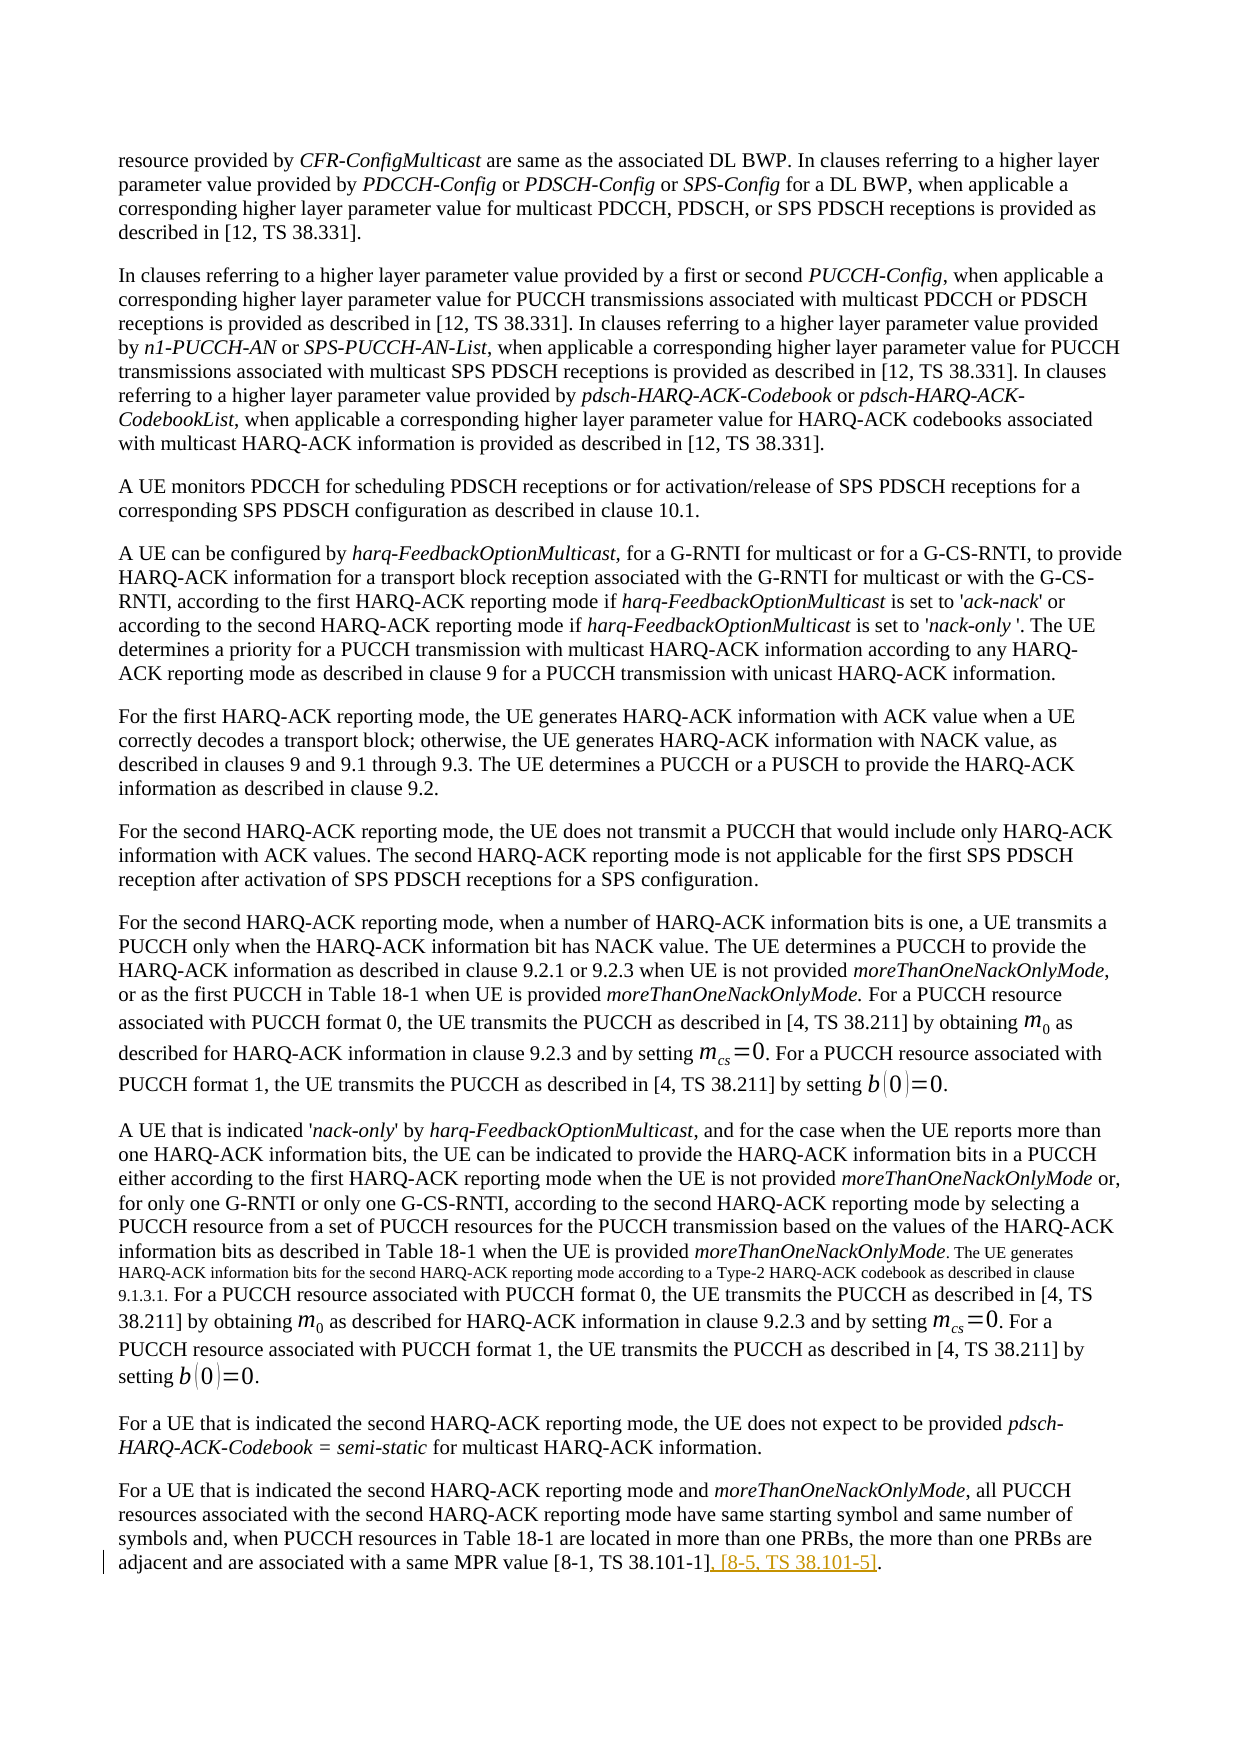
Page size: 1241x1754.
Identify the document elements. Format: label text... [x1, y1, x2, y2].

text For a UE that is indicated the second HARQ-ACK reporting mode, the UE does not expect to be provided pdsch-HARQ-ACK-Codebook = semi-static for multicast HARQ-ACK information. [118, 1411, 1122, 1459]
text For the second HARQ-ACK reporting mode, when a number of HARQ-ACK information bits is one, a UE transmits a PUCCH only when the HARQ-ACK information bit has NACK value. The UE determines a PUCCH to provide the HARQ-ACK information as described in clause 9.2.1 or 9.2.3 when UE is not provided moreThanOneNackOnlyMode, or as the first PUCCH in Table 18-1 when UE is provided moreThanOneNackOnlyMode. For a PUCCH resource associated with PUCCH format 0, the UE transmits the PUCCH as described in [4, TS 38.211] by obtaining as described for HARQ-ACK information in clause 9.2.3 and by setting . For a PUCCH resource associated with PUCCH format 1, the UE transmits the PUCCH as described in [4, TS 38.211] by setting . [118, 910, 1122, 1099]
text A UE can be configured by harq-FeedbackOptionMulticast, for a G-RNTI for multicast or for a G-CS-RNTI, to provide HARQ-ACK information for a transport block reception associated with the G-RNTI for multicast or with the G-CS-RNTI, according to the first HARQ-ACK reporting mode if harq-FeedbackOptionMulticast is set to 'ack-nack' or according to the second HARQ-ACK reporting mode if harq-FeedbackOptionMulticast is set to 'nack-only '. The UE determines a priority for a PUCCH transmission with multicast HARQ-ACK information according to any HARQ-ACK reporting mode as described in clause 9 for a PUCCH transmission with unicast HARQ-ACK information. [118, 541, 1122, 685]
text In clauses referring to a higher layer parameter value provided by a first or second PUCCH-Config, when applicable a corresponding higher layer parameter value for PUCCH transmissions associated with multicast PDCCH or PDSCH receptions is provided as described in [12, TS 38.331]. In clauses referring to a higher layer parameter value provided by n1-PUCCH-AN or SPS-PUCCH-AN-List, when applicable a corresponding higher layer parameter value for PUCCH transmissions associated with multicast SPS PDSCH receptions is provided as described in [12, TS 38.331]. In clauses referring to a higher layer parameter value provided by pdsch-HARQ-ACK-Codebook or pdsch-HARQ-ACK-CodebookList, when applicable a corresponding higher layer parameter value for HARQ-ACK codebooks associated with multicast HARQ-ACK information is provided as described in [12, TS 38.331]. [118, 263, 1122, 455]
text A UE that is indicated 'nack-only' by harq-FeedbackOptionMulticast, and for the case when the UE reports more than one HARQ-ACK information bits, the UE can be indicated to provide the HARQ-ACK information bits in a PUCCH either according to the first HARQ-ACK reporting mode when the UE is not provided moreThanOneNackOnlyMode or, for only one G-RNTI or only one G-CS-RNTI, according to the second HARQ-ACK reporting mode by selecting a PUCCH resource from a set of PUCCH resources for the PUCCH transmission based on the values of the HARQ-ACK information bits as described in Table 18-1 when the UE is provided moreThanOneNackOnlyMode. The UE generates HARQ-ACK information bits for the second HARQ-ACK reporting mode according to a Type-2 HARQ-ACK codebook as described in clause 9.1.3.1. For a PUCCH resource associated with PUCCH format 0, the UE transmits the PUCCH as described in [4, TS 38.211] by obtaining as described for HARQ-ACK information in clause 9.2.3 and by setting . For a PUCCH resource associated with PUCCH format 1, the UE transmits the PUCCH as described in [4, TS 38.211] by setting . [118, 1118, 1122, 1392]
text For a UE that is indicated the second HARQ-ACK reporting mode and moreThanOneNackOnlyMode, all PUCCH resources associated with the second HARQ-ACK reporting mode have same starting symbol and same number of symbols and, when PUCCH resources in Table 18-1 are located in more than one PRBs, the more than one PRBs are adjacent and are associated with a same MPR value [8-1, TS 38.101-1]. [118, 1477, 1122, 1574]
text For the second HARQ-ACK reporting mode, the UE does not transmit a PUCCH that would include only HARQ-ACK information with ACK values. The second HARQ-ACK reporting mode is not applicable for the first SPS PDSCH reception after activation of SPS PDSCH receptions for a SPS configuration. [118, 819, 1122, 891]
text For the first HARQ-ACK reporting mode, the UE generates HARQ-ACK information with ACK value when a UE correctly decodes a transport block; otherwise, the UE generates HARQ-ACK information with NACK value, as described in clauses 9 and 9.1 through 9.3. The UE determines a PUCCH or a PUSCH to provide the HARQ-ACK information as described in clause 9.2. [118, 704, 1122, 800]
text A UE monitors PDCCH for scheduling PDSCH receptions or for activation/release of SPS PDSCH receptions for a corresponding SPS PDSCH configuration as described in clause 10.1. [118, 474, 1122, 522]
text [118, 148, 1122, 244]
